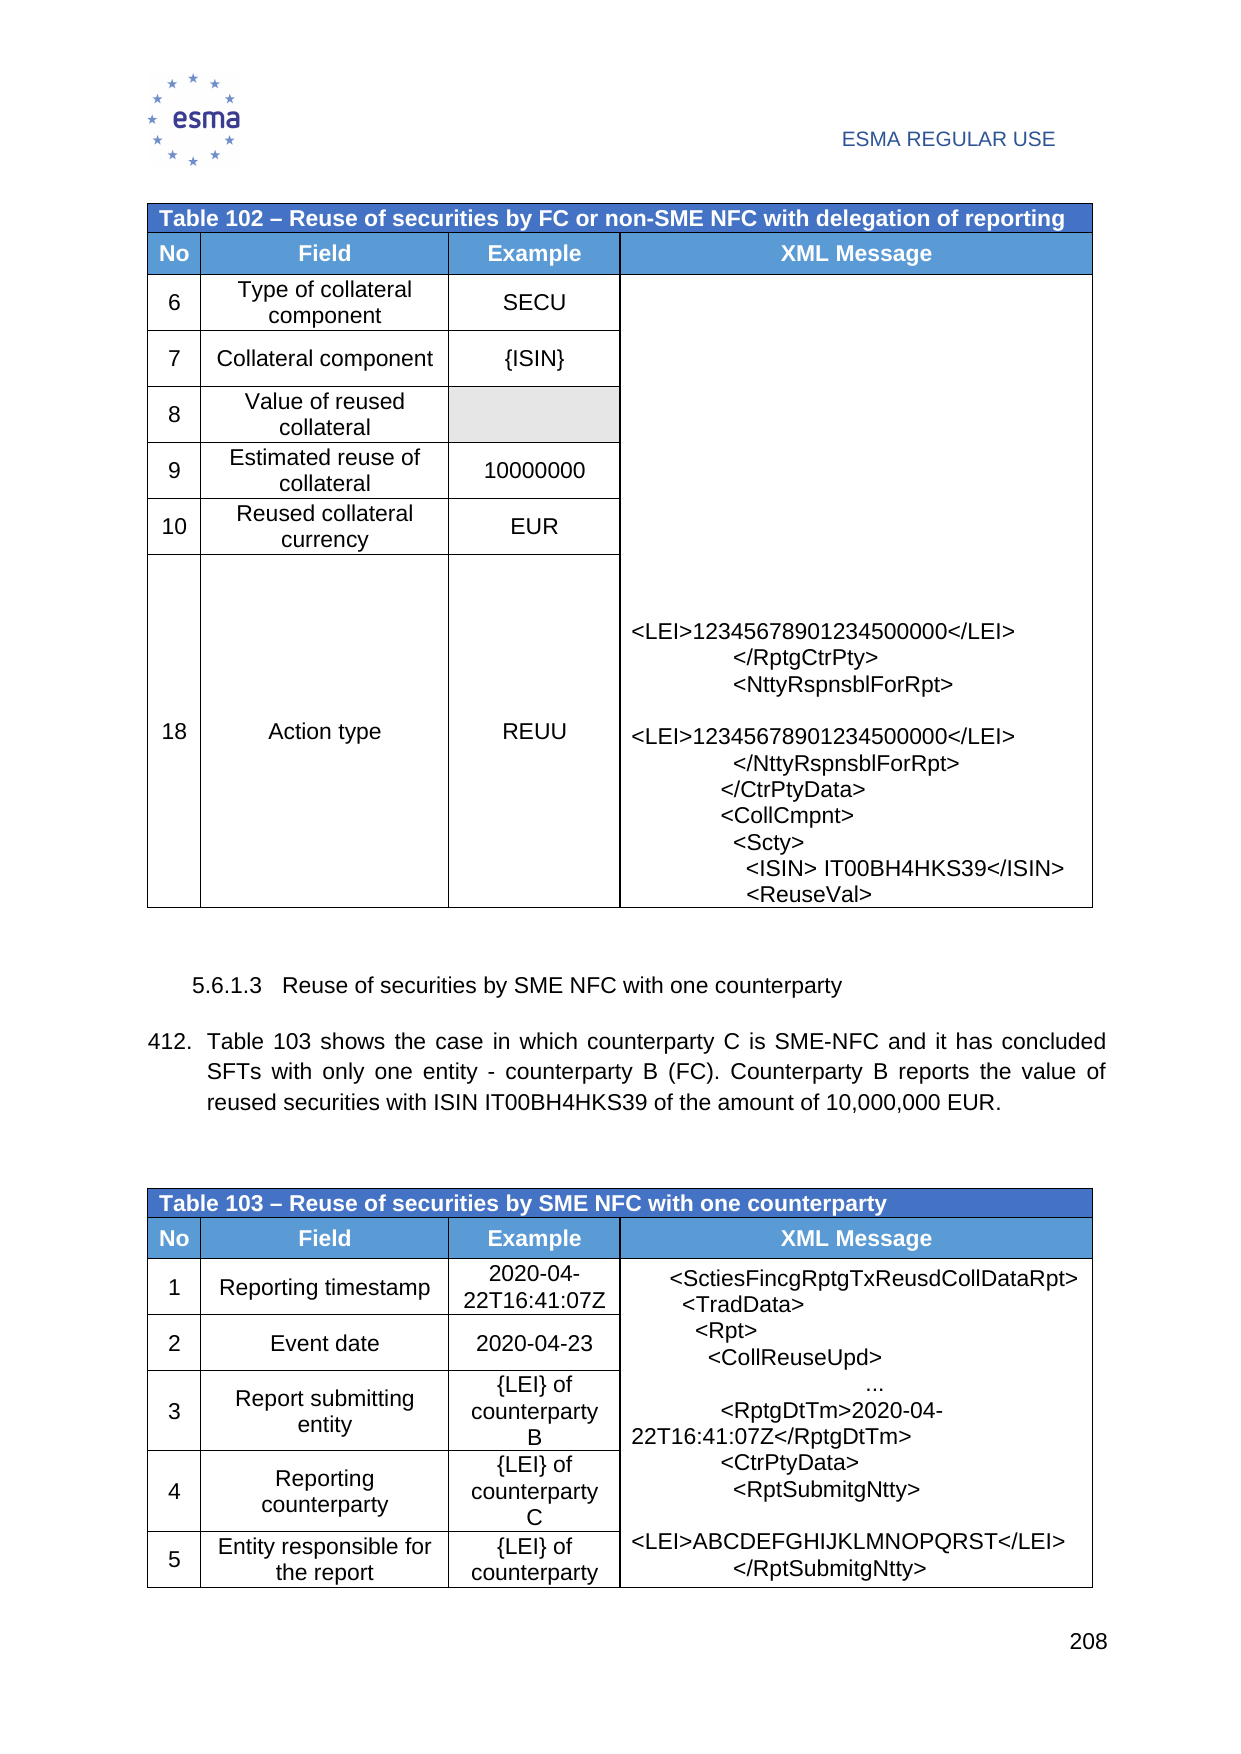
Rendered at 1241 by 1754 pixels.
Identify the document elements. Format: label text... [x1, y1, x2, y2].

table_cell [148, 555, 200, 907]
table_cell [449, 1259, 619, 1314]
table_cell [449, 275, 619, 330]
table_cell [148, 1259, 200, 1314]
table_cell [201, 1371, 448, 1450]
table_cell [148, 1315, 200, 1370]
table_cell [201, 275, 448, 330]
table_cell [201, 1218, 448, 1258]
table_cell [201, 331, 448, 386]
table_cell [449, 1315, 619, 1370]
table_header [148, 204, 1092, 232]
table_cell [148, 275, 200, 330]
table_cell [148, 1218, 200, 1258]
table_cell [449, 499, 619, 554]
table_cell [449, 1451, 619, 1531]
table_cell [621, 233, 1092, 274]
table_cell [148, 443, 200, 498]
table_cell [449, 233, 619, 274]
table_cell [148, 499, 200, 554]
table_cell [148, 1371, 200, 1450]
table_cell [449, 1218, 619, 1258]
subtitle Reuse of securities by SME NFC with one counterparty [192, 972, 1107, 998]
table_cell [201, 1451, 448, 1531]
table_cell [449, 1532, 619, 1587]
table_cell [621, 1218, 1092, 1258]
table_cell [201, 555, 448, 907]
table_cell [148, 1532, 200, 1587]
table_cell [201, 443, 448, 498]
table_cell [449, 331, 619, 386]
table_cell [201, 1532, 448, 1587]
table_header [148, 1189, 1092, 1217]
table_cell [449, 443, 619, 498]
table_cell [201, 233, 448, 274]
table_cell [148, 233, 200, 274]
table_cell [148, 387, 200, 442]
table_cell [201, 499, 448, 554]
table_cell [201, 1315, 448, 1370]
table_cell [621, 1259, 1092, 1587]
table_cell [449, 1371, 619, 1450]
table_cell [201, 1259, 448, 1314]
list Table 103 shows the case in which counterparty C is SME-NFC and it has concluded SFTs with only one entity - counterparty B (FC). Counterparty B reports the value of reused securities with ISIN IT00BH4HKS39 of the amount of 10,000,000 EUR. [148, 1028, 1107, 1115]
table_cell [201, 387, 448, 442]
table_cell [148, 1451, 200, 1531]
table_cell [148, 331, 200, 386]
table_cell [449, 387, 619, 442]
picture [147, 73, 240, 166]
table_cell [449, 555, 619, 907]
